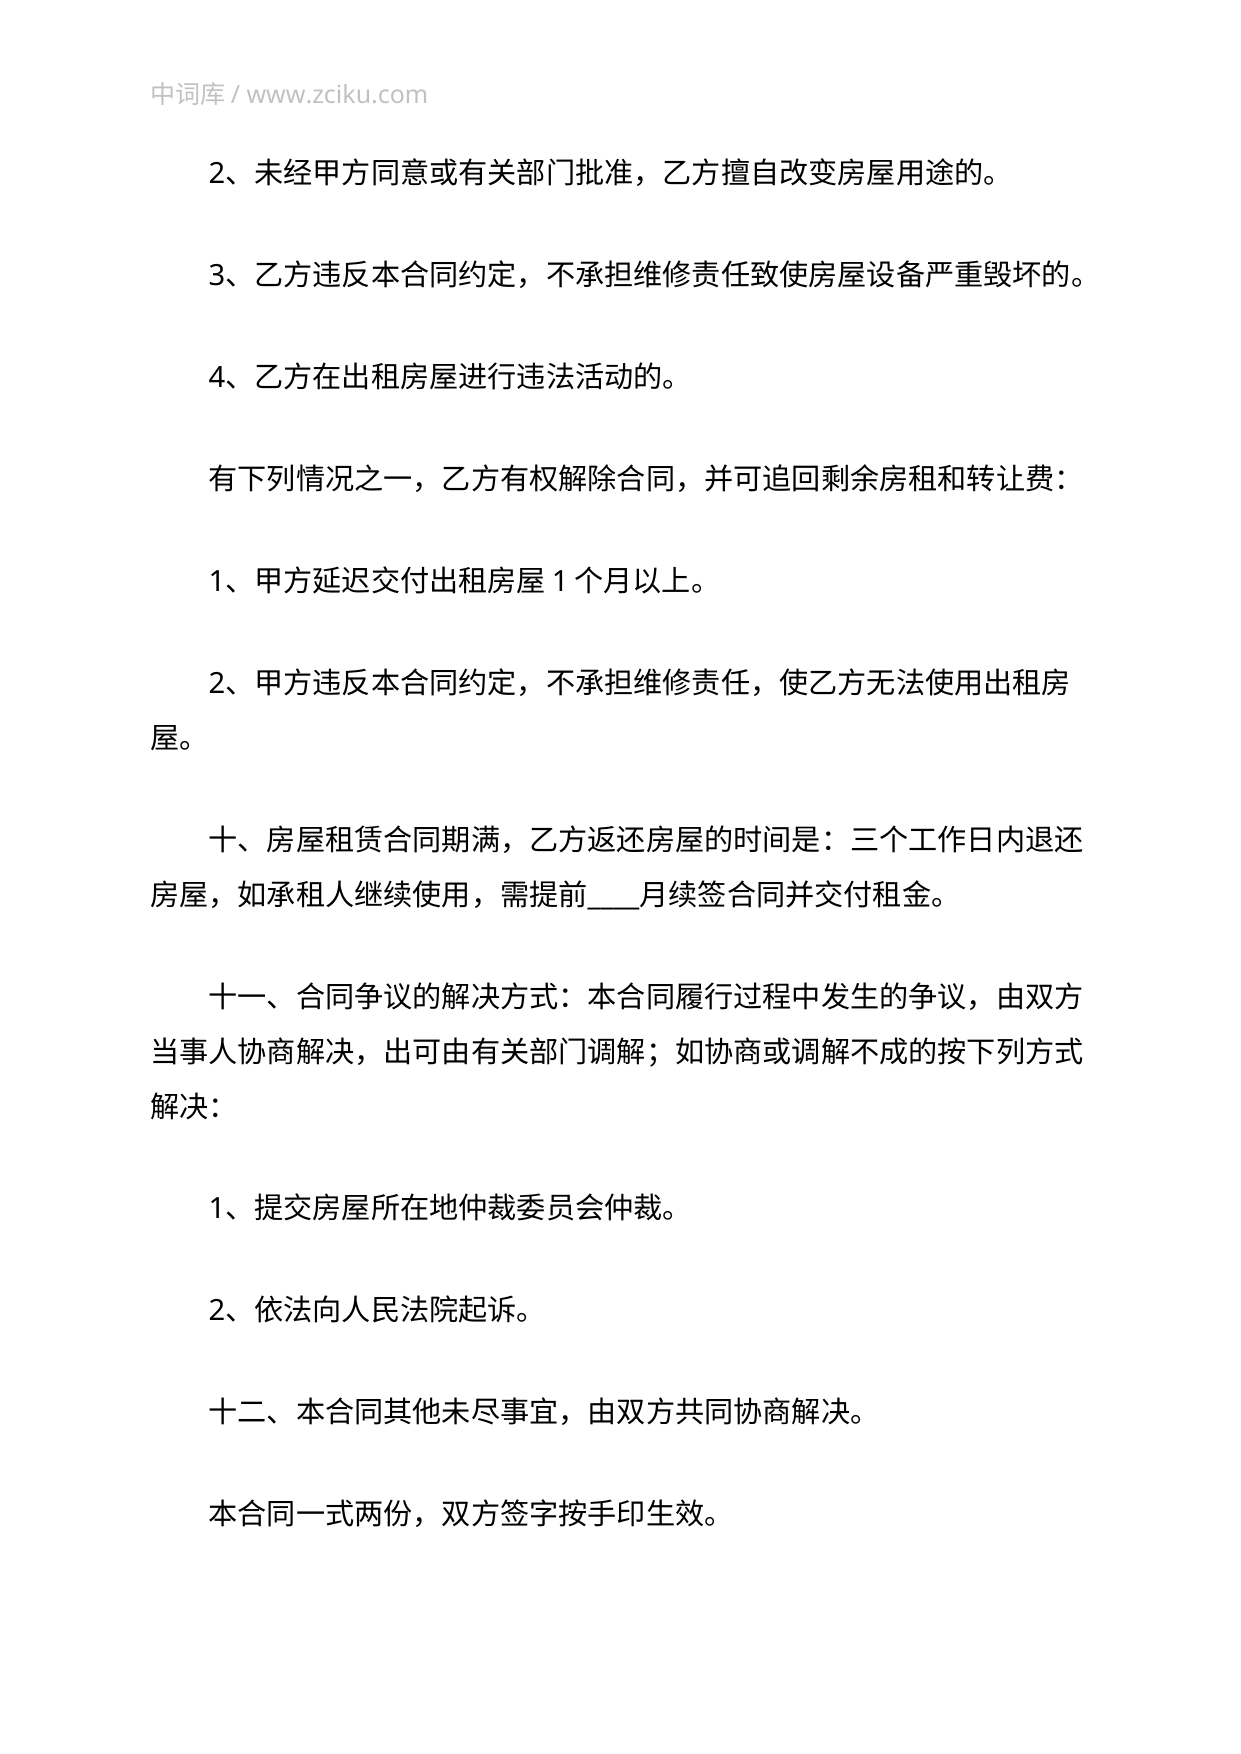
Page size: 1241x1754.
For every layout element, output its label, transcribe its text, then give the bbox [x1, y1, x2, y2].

text 十、房屋租赁合同期满，乙方返还房屋的时间是：三个工作日内退还房屋，如承租人继续使用，需提前____月续签合同并交付租金。 [150, 816, 1090, 914]
text 有下列情况之一，乙方有权解除合同，并可追回剩余房租和转让费： [150, 456, 1090, 498]
text 本合同一式两份，双方签字按手印生效。 [150, 1491, 1090, 1533]
text 十一、合同争议的解决方式：本合同履行过程中发生的争议，由双方当事人协商解决，出可由有关部门调解；如协商或调解不成的按下列方式解决： [150, 973, 1090, 1125]
text 1、甲方延迟交付出租房屋1个月以上。 [150, 558, 1090, 600]
text 1、提交房屋所在地仲裁委员会仲裁。 [150, 1185, 1090, 1227]
text 2、甲方违反本合同约定，不承担维修责任，使乙方无法使用出租房屋。 [150, 660, 1090, 757]
text 4、乙方在出租房屋进行违法活动的。 [150, 354, 1090, 396]
text 十二、本合同其他未尽事宜，由双方共同协商解决。 [150, 1389, 1090, 1431]
text 3、乙方违反本合同约定，不承担维修责任致使房屋设备严重毁坏的。 [150, 252, 1090, 294]
text 2、未经甲方同意或有关部门批准，乙方擅自改变房屋用途的。 [150, 150, 1090, 192]
text 2、依法向人民法院起诉。 [150, 1287, 1090, 1329]
